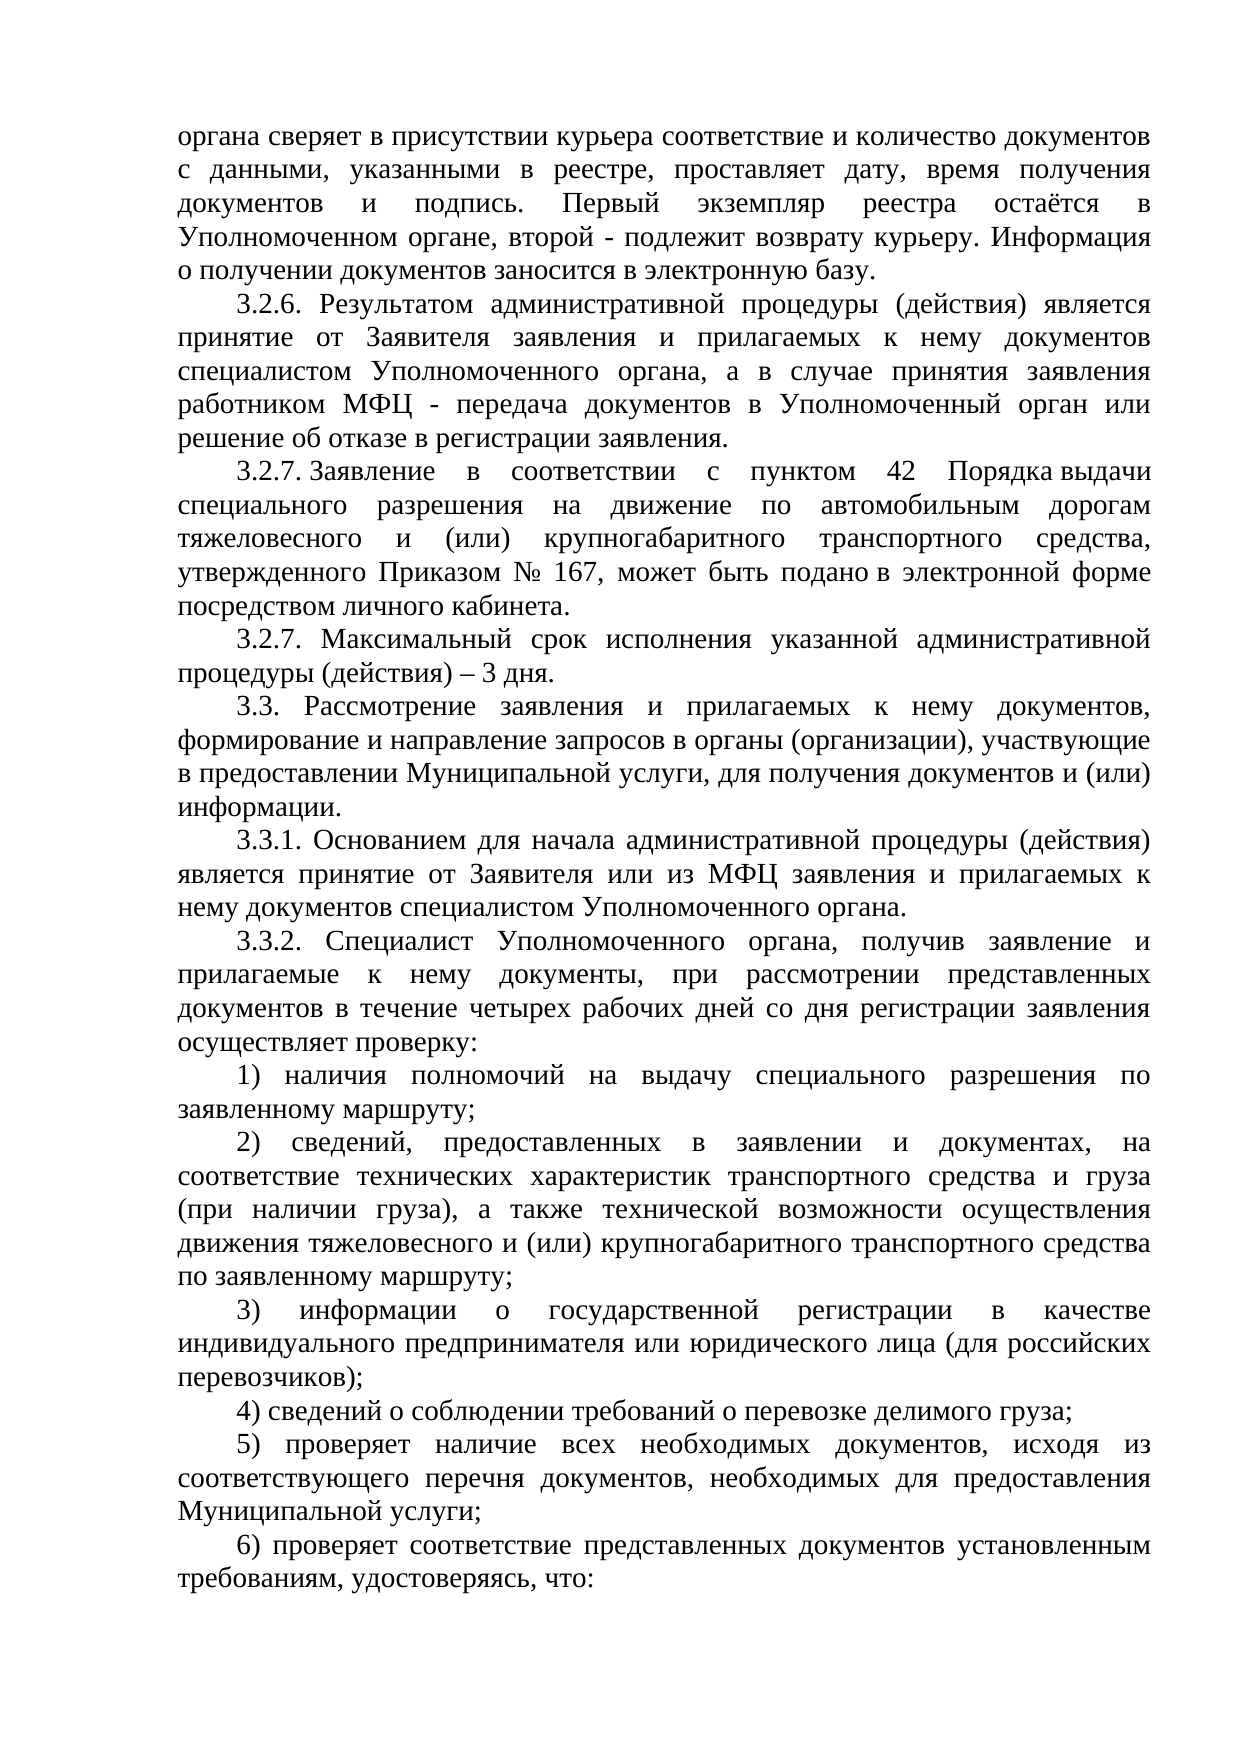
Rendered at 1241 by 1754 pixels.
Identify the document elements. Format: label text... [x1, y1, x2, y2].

text 4) сведений о соблюдении требований о перевозке делимого груза; [177, 1393, 1152, 1426]
text 1) наличия полномочий на выдачу специального разрешения по заявленному маршруту; [177, 1057, 1152, 1124]
text 3.2.7. Заявление в соответствии с пунктом 42 Порядка выдачи специального разрешения на движение по автомобильным дорогам тяжеловесного и (или) крупногабаритного транспортного средства, утвержденного Приказом № 167, может быть подано в электронной форме посредством личного кабинета. [177, 453, 1152, 621]
text 2) сведений, предоставленных в заявлении и документах, на соответствие технических характеристик транспортного средства и груза (при наличии груза), а также технической возможности осуществления движения тяжеловесного и (или) крупногабаритного транспортного средства по заявленному маршруту; [177, 1124, 1152, 1292]
text 3.3.2. Специалист Уполномоченного органа, получив заявление и прилагаемые к нему документы, при рассмотрении представленных документов в течение четырех рабочих дней со дня регистрации заявления осуществляет проверку: [177, 923, 1152, 1057]
text 6) проверяет соответствие представленных документов установленным требованиям, удостоверяясь, что: [177, 1527, 1152, 1594]
text 3.3. Рассмотрение заявления и прилагаемых к нему документов, формирование и направление запросов в органы (организации), участвующие в предоставлении Муниципальной услуги, для получения документов и (или) информации. [177, 688, 1152, 822]
text 3.3.1. Основанием для начала административной процедуры (действия) является принятие от Заявителя или из МФЦ заявления и прилагаемых к нему документов специалистом Уполномоченного органа. [177, 822, 1152, 923]
text 3.2.6. Результатом административной процедуры (действия) является принятие от Заявителя заявления и прилагаемых к нему документов специалистом Уполномоченного органа, а в случае принятия заявления работником МФЦ - передача документов в Уполномоченный орган или решение об отказе в регистрации заявления. [177, 286, 1152, 453]
text 3.2.7. Максимальный срок исполнения указанной административной процедуры (действия) – 3 дня. [177, 621, 1152, 688]
text 5) проверяет наличие всех необходимых документов, исходя из соответствующего перечня документов, необходимых для предоставления Муниципальной услуги; [177, 1426, 1152, 1527]
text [177, 118, 1152, 286]
text 3) информации о государственной регистрации в качестве индивидуального предпринимателя или юридического лица (для российских перевозчиков); [177, 1292, 1152, 1393]
